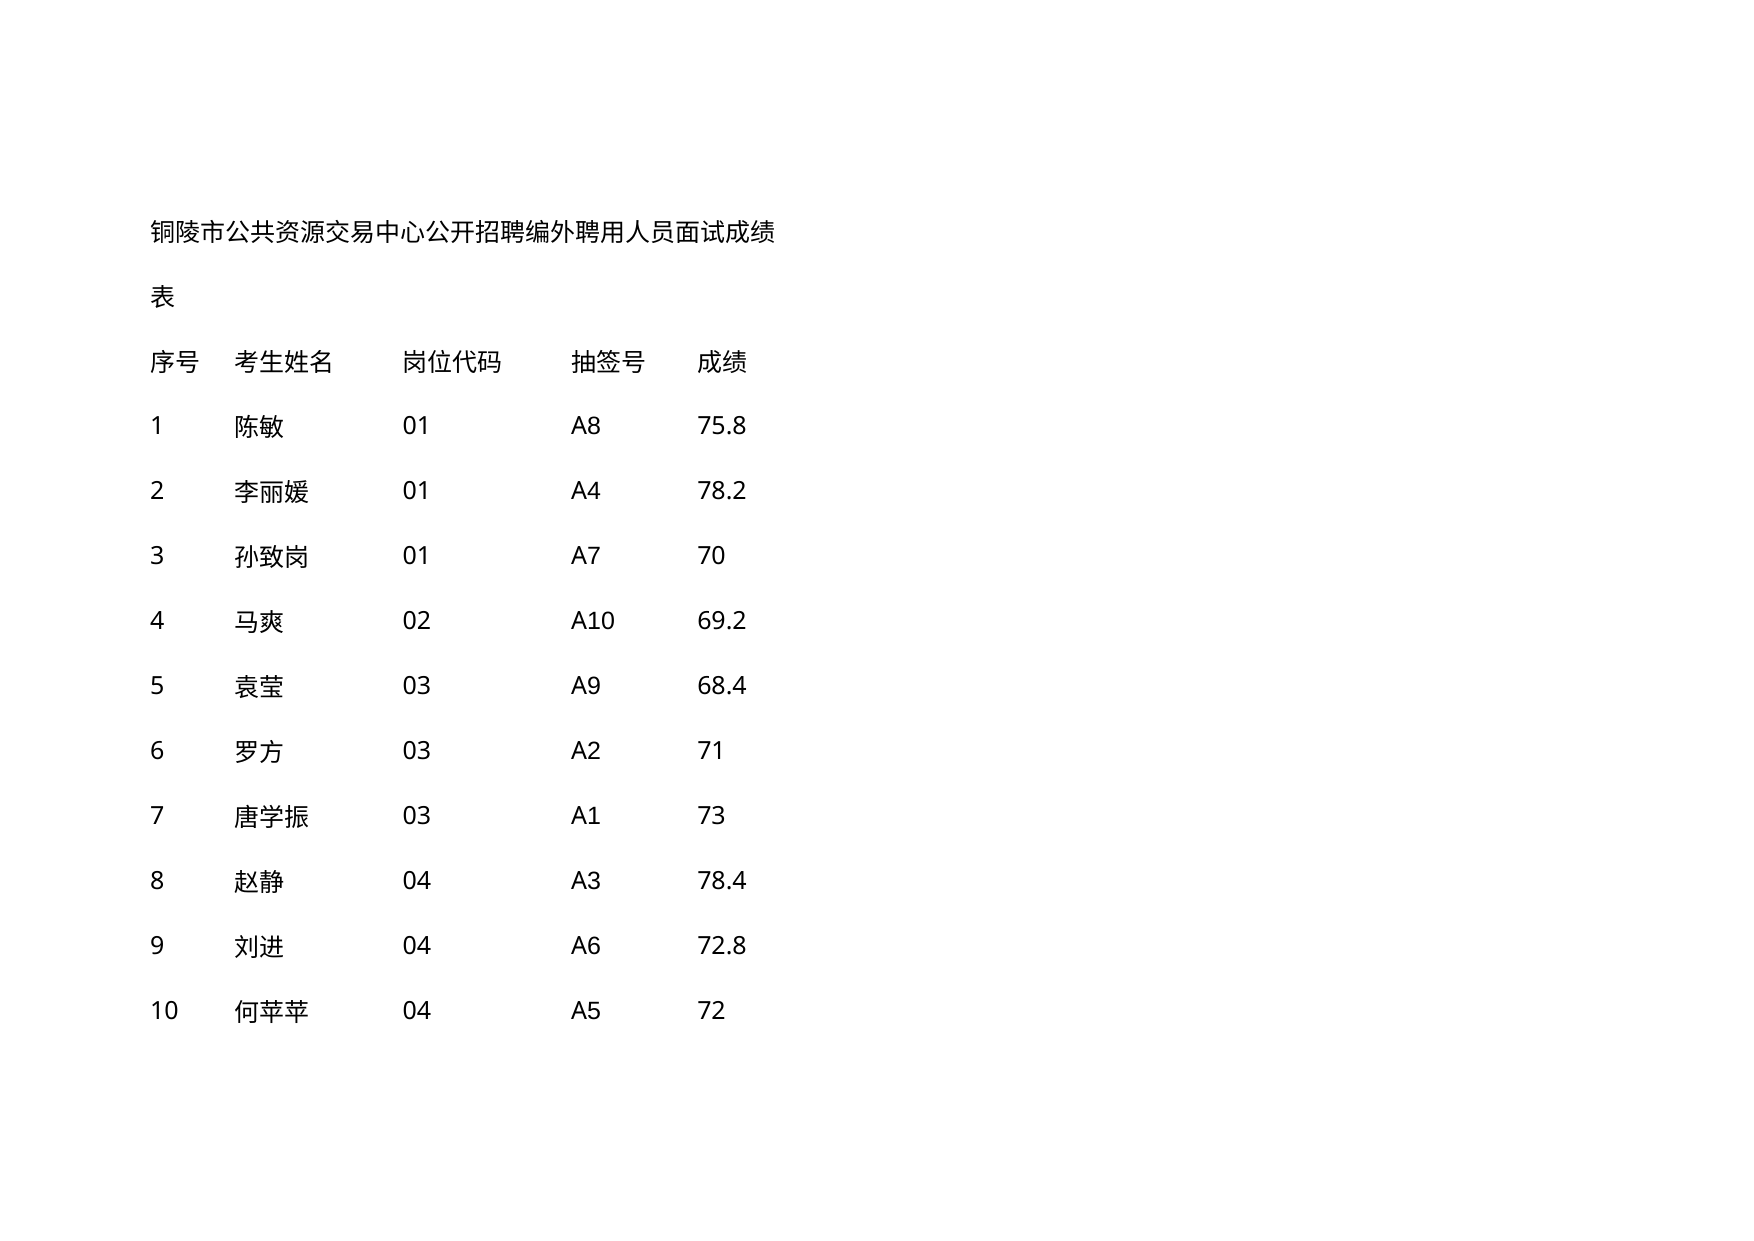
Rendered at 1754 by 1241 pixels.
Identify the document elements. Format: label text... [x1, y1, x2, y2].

table_cell A9 [571, 653, 697, 718]
table_cell 01 [403, 458, 571, 523]
table_cell 70 [697, 523, 781, 588]
table_cell 陈敏 [234, 393, 402, 458]
table_cell 抽签号 [571, 328, 697, 393]
table_cell A5 [571, 978, 697, 1043]
table_cell 考生姓名 [234, 328, 402, 393]
table_cell 1 [150, 393, 234, 458]
table_cell 69.2 [697, 588, 781, 653]
table_cell 唐学振 [234, 783, 402, 848]
table_cell 68.4 [697, 653, 781, 718]
table_cell 岗位代码 [403, 328, 571, 393]
table_cell 03 [403, 653, 571, 718]
table_header 铜陵市公共资源交易中心公开招聘编外聘用人员面试成绩表 [150, 198, 781, 328]
table_cell 6 [150, 718, 234, 783]
table_cell 75.8 [697, 393, 781, 458]
table_cell 01 [403, 523, 571, 588]
table_cell A3 [571, 848, 697, 913]
table_cell A2 [571, 718, 697, 783]
table_cell 孙致岗 [234, 523, 402, 588]
table_cell 罗方 [234, 718, 402, 783]
table_cell 李丽媛 [234, 458, 402, 523]
table_cell A10 [571, 588, 697, 653]
table_cell 4 [150, 588, 234, 653]
table_cell 72 [697, 978, 781, 1043]
table_cell 刘进 [234, 913, 402, 978]
table_cell 03 [403, 718, 571, 783]
table_cell 73 [697, 783, 781, 848]
table_cell 72.8 [697, 913, 781, 978]
table_cell 04 [403, 848, 571, 913]
table_cell 10 [150, 978, 234, 1043]
table_cell 马爽 [234, 588, 402, 653]
table_cell 8 [150, 848, 234, 913]
table_cell 04 [403, 978, 571, 1043]
table_cell 03 [403, 783, 571, 848]
table_cell 成绩 [697, 328, 781, 393]
table_cell A7 [571, 523, 697, 588]
table_cell 78.4 [697, 848, 781, 913]
table_cell 9 [150, 913, 234, 978]
table_cell A4 [571, 458, 697, 523]
table_cell A6 [571, 913, 697, 978]
table_cell 2 [150, 458, 234, 523]
table_cell 5 [150, 653, 234, 718]
table_cell 袁莹 [234, 653, 402, 718]
table_cell A1 [571, 783, 697, 848]
table_cell 序号 [150, 328, 234, 393]
table_cell 04 [403, 913, 571, 978]
table_cell 何苹苹 [234, 978, 402, 1043]
table_cell 赵静 [234, 848, 402, 913]
table_cell 02 [403, 588, 571, 653]
table_cell 3 [150, 523, 234, 588]
table_cell 01 [403, 393, 571, 458]
table_cell 78.2 [697, 458, 781, 523]
table_cell 71 [697, 718, 781, 783]
table_cell 7 [150, 783, 234, 848]
table_cell A8 [571, 393, 697, 458]
